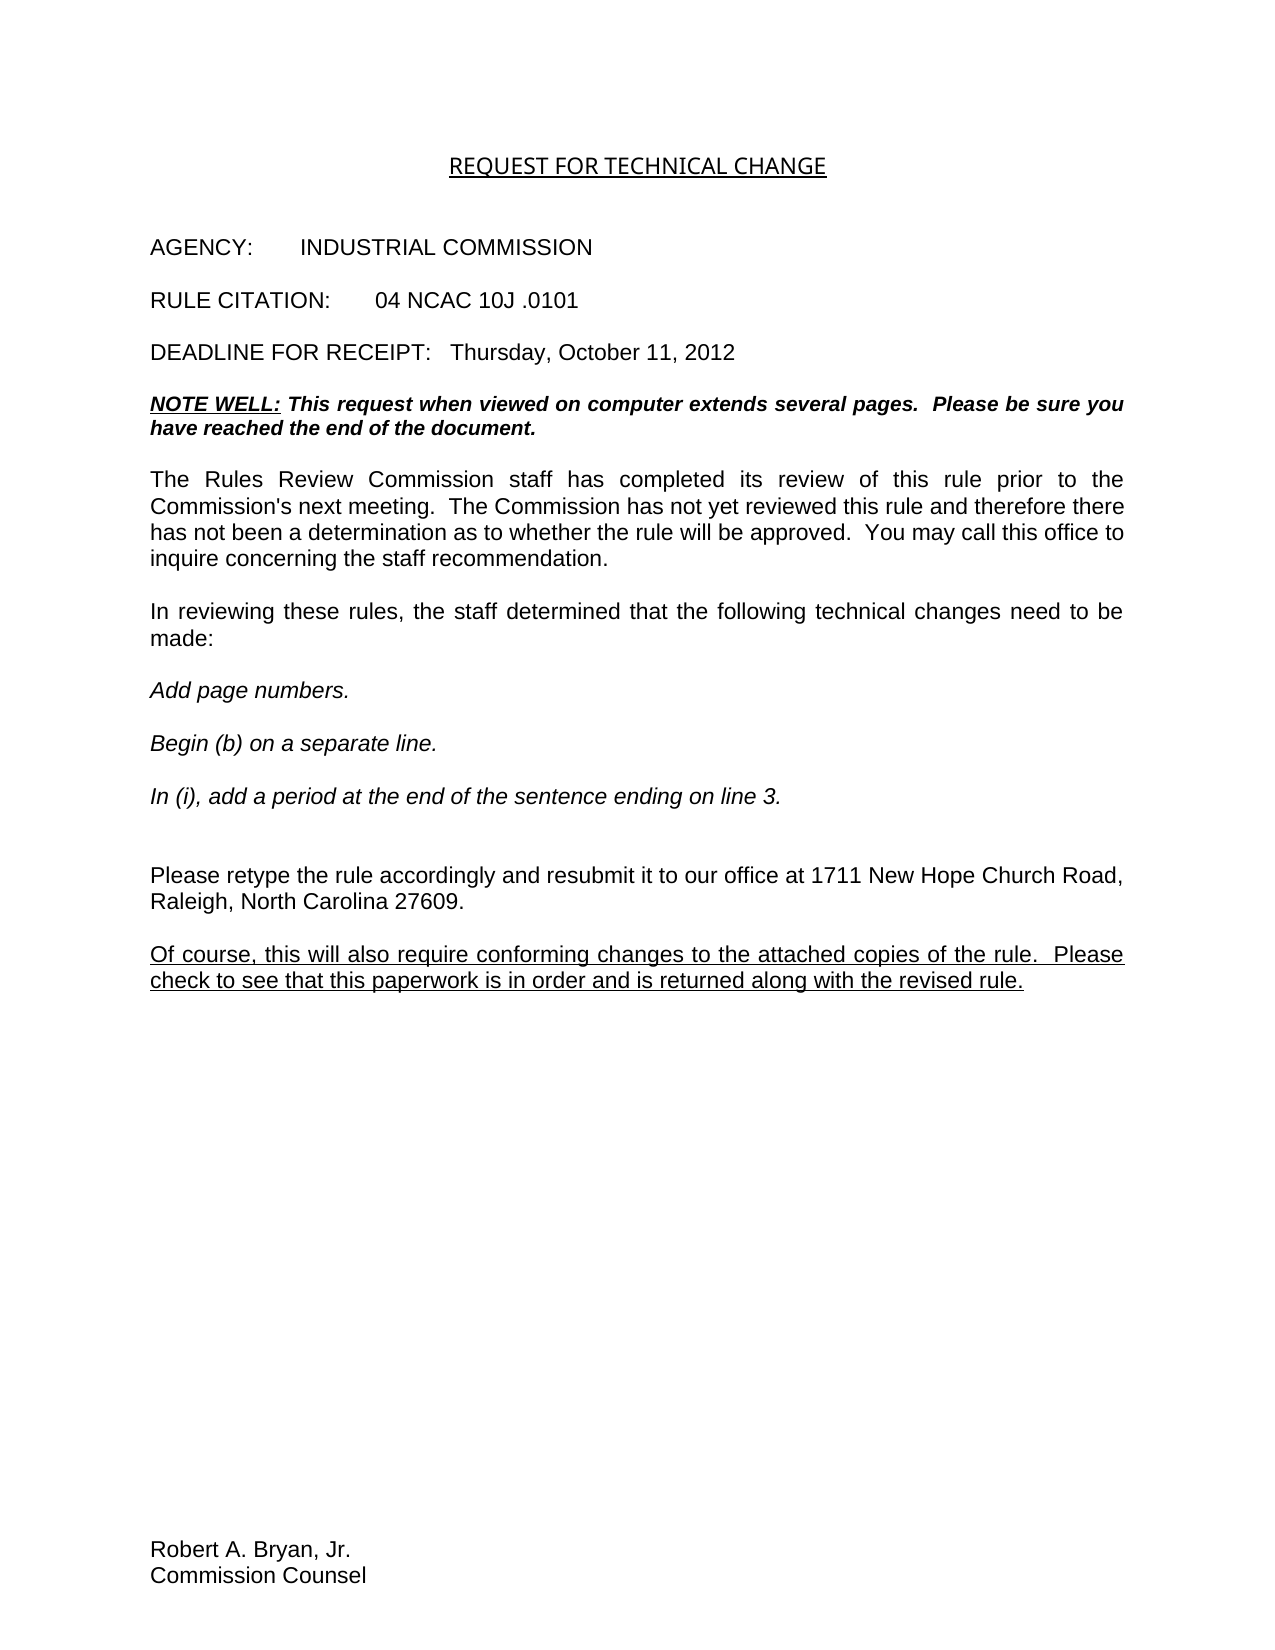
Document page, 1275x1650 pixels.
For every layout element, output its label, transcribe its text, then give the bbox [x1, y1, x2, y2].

text Please retype the rule accordingly and resubmit it to our office at , , . [150, 862, 1125, 914]
text AGENCY: INDUSTRIAL COMMISSION [150, 234, 1125, 260]
text In reviewing these rules, the staff determined that the following technical changes need to be made: [150, 598, 1125, 651]
title REQUEST FOR TECHNICAL CHANGE [150, 150, 1125, 181]
text Of course, this will also require conforming changes to the attached copies of the rule. Please check to see that this paperwork is in order and is returned along with the revised rule. [150, 965, 1125, 993]
text Of course, this will also require conforming changes to the attached copies of the rule. Please check to see that this paperwork is in order and is returned along with the revised rule. [150, 941, 1125, 964]
text RULE CITATION: 04 NCAC 10J .0101 [150, 287, 1125, 313]
text The Rules Review Commission staff has completed its review of this rule prior to the Commission's next meeting. The Commission has not yet reviewed this rule and therefore there has not been a determination as to whether the rule will be approved. You may call this office to inquire concerning the staff recommendation. [150, 466, 1125, 572]
text Begin (b) on a separate line. [150, 730, 1125, 756]
text In (i), add a period at the end of the sentence ending on line 3. [150, 783, 1125, 809]
text Add page numbers. [150, 677, 1125, 703]
text DEADLINE FOR RECEIPT: Thursday, October 11, 2012 [150, 339, 1125, 366]
text NOTE WELL: This request when viewed on computer extends several pages. Please be sure you have reached the end of the document. [150, 392, 1125, 440]
